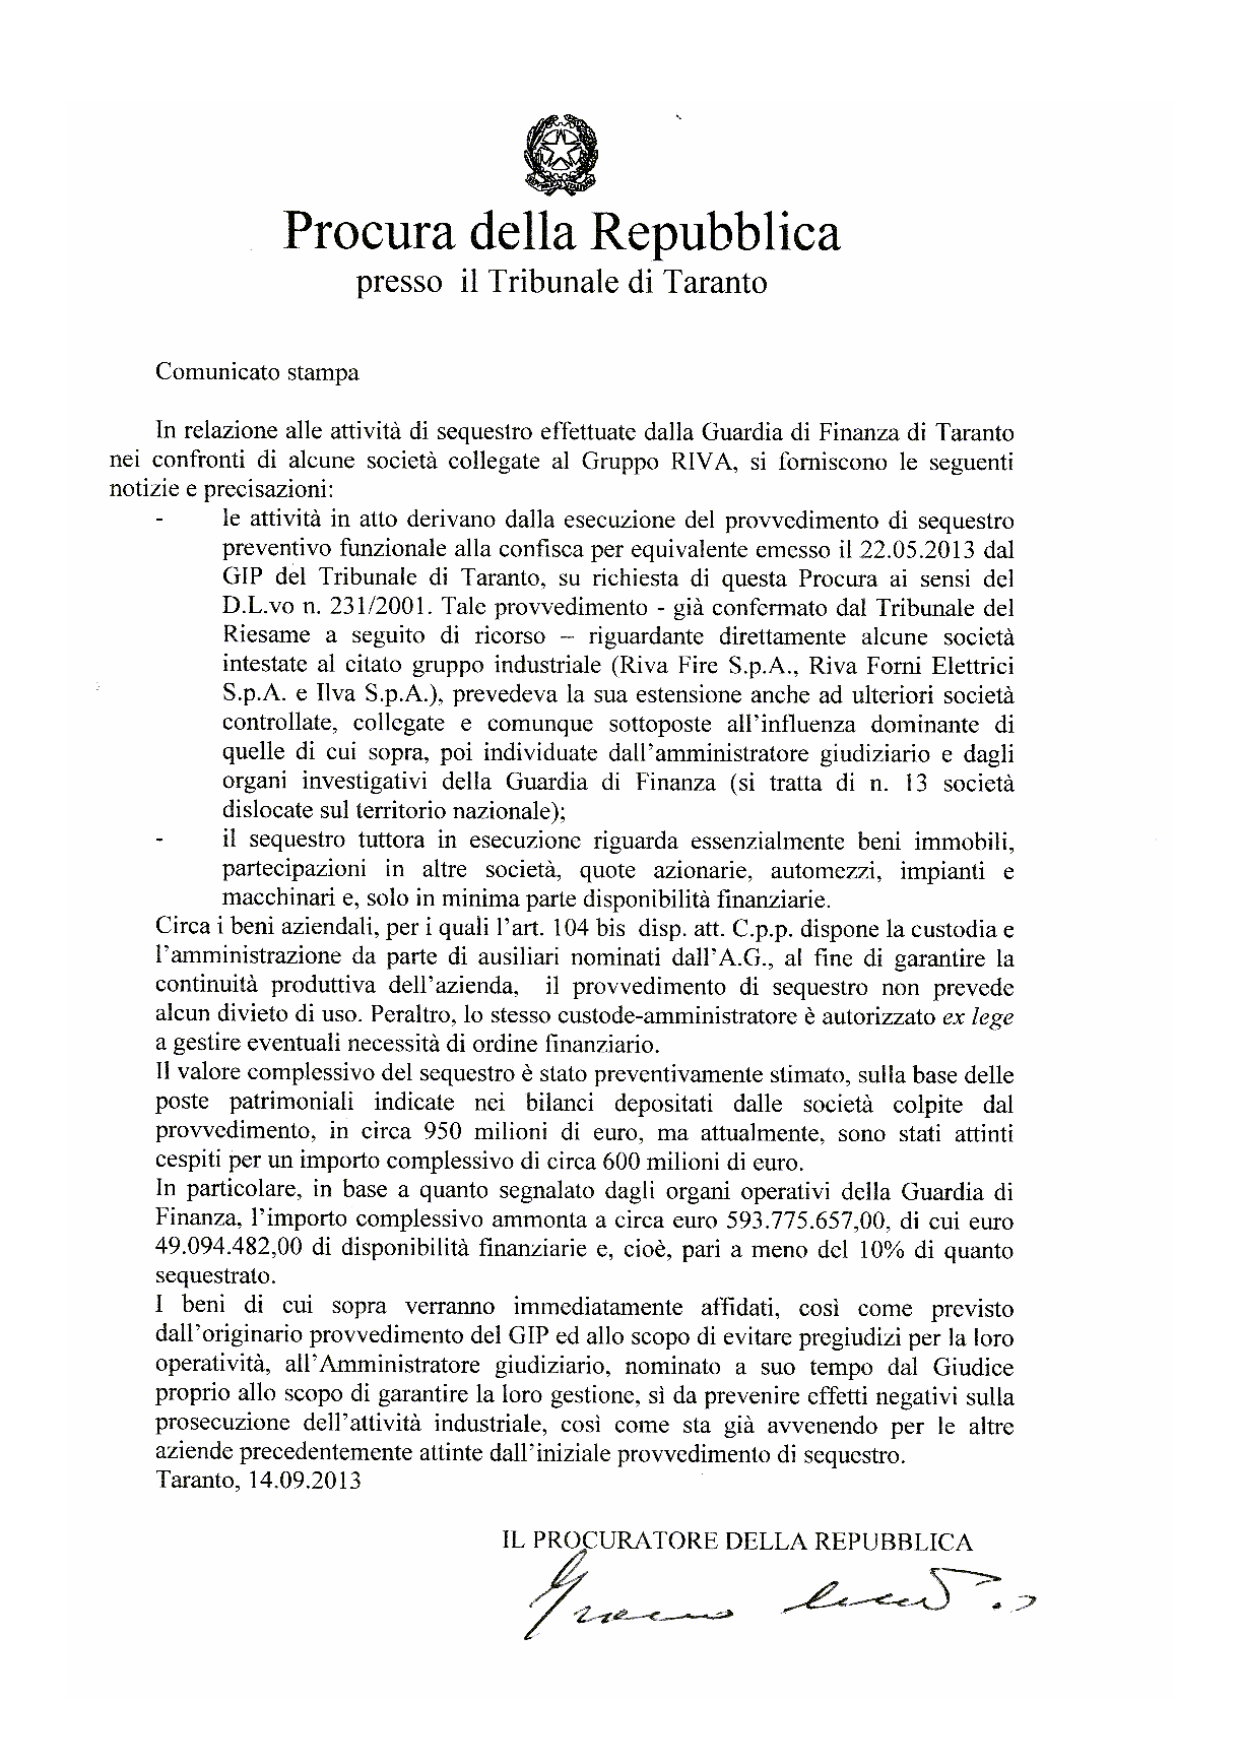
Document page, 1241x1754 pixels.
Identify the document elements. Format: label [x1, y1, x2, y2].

picture [65, 101, 1175, 1699]
